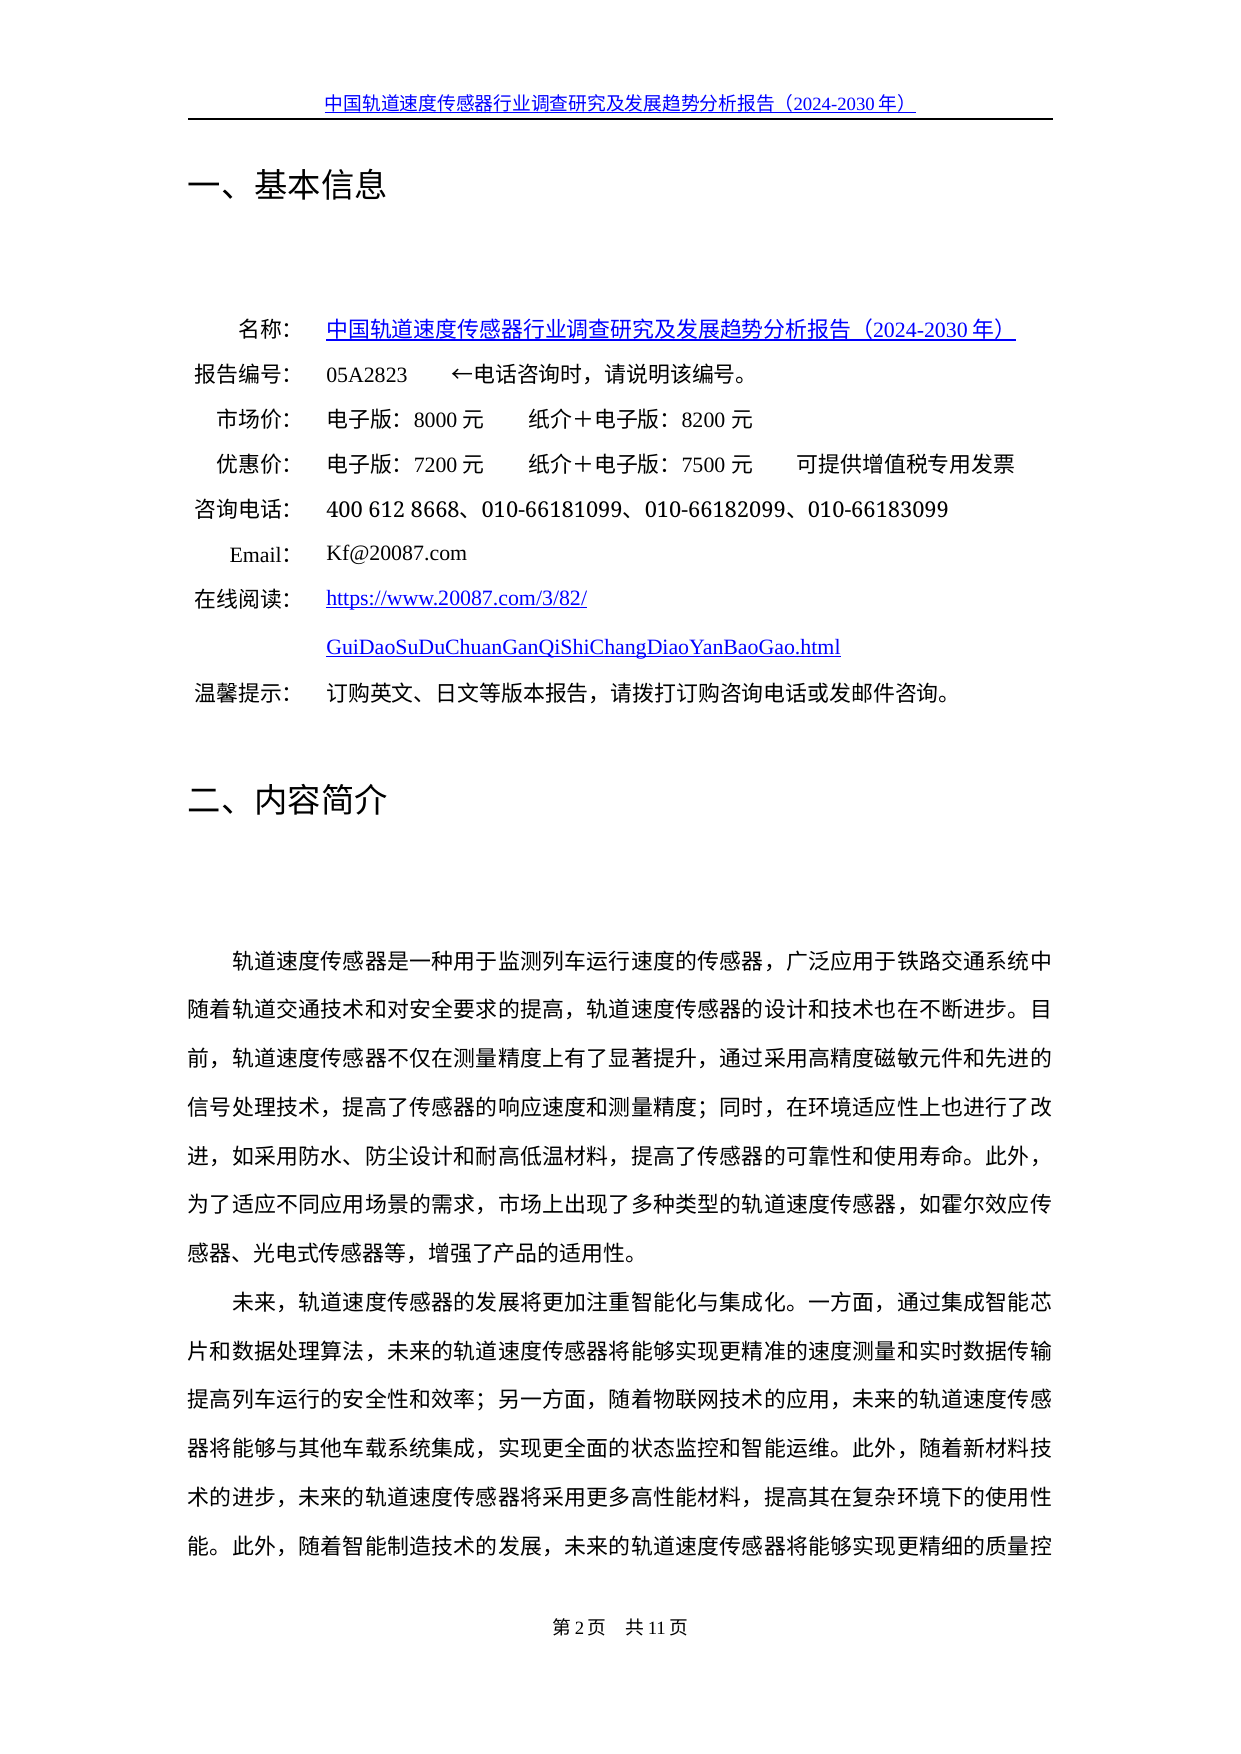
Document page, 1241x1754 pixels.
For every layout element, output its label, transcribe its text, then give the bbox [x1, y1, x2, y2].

table_cell 电子版：7200 元 纸介＋电子版：7500 元 可提供增值税专用发票 [315, 447, 1073, 492]
table_cell 咨询电话： [167, 492, 315, 537]
table_cell 温馨提示： [167, 675, 315, 720]
title 一、基本信息 [187, 150, 1053, 215]
table_cell 优惠价： [167, 447, 315, 492]
table_cell 订购英文、日文等版本报告，请拨打订购咨询电话或发邮件咨询。 [315, 675, 1073, 720]
table_cell [315, 582, 1073, 675]
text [187, 943, 1053, 1561]
table_cell Kf@20087.com [315, 537, 1073, 582]
table_cell 市场价： [167, 402, 315, 447]
table_cell 在线阅读： [167, 582, 315, 675]
table_cell 400 612 8668、010-66181099、010-66182099、010-66183099 [315, 492, 1073, 537]
table_header 名称： [167, 312, 315, 357]
table_cell 报告编号： [167, 357, 315, 402]
table_header 中国轨道速度传感器行业调查研究及发展趋势分析报告（2024-2030年） [315, 312, 1073, 357]
table_cell 05A2823 ←电话咨询时，请说明该编号。 [315, 357, 1073, 402]
table_cell Email： [167, 537, 315, 582]
title 二、内容简介 [187, 766, 1053, 831]
table_cell 电子版：8000 元 纸介＋电子版：8200 元 [315, 402, 1073, 447]
